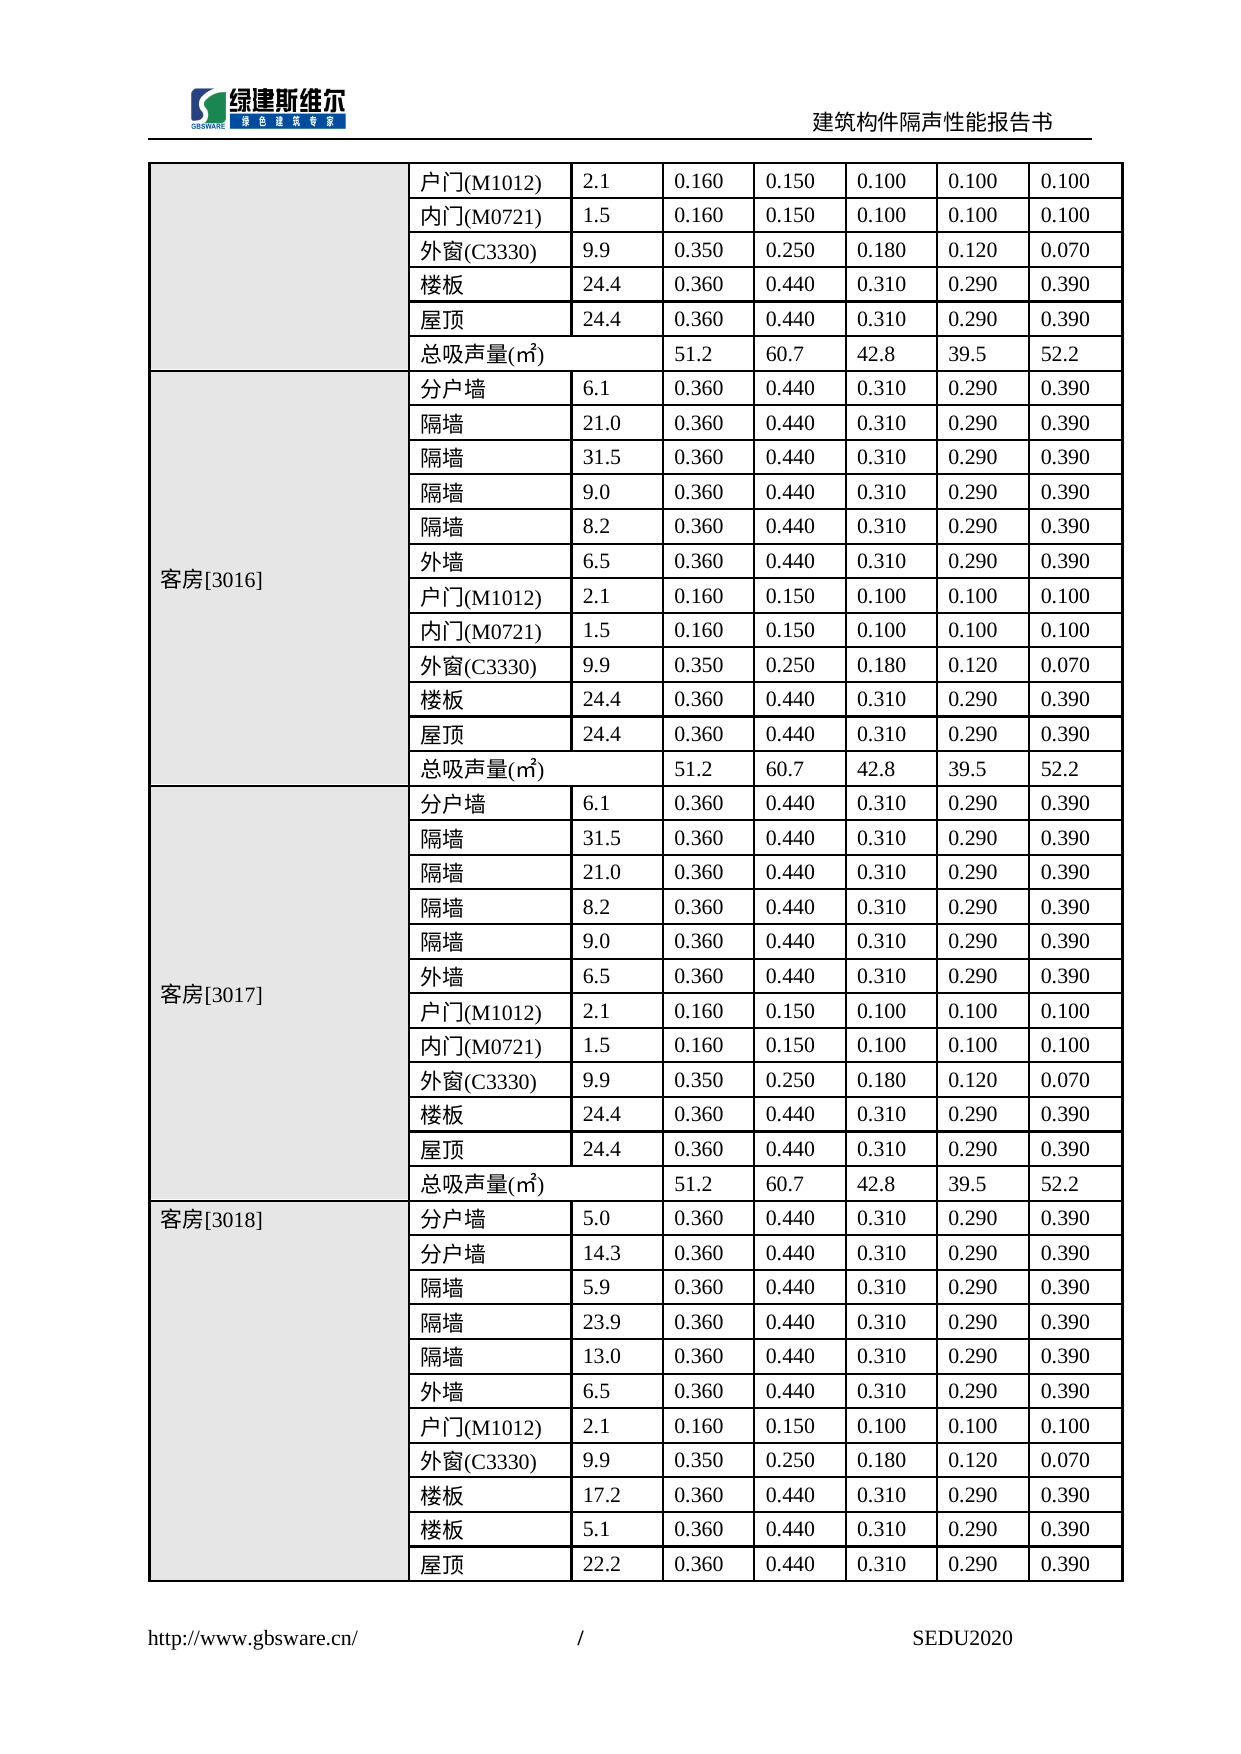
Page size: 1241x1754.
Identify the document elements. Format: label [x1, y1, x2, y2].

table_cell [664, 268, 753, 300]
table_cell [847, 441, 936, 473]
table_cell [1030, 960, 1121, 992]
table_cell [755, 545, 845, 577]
picture [187, 88, 347, 130]
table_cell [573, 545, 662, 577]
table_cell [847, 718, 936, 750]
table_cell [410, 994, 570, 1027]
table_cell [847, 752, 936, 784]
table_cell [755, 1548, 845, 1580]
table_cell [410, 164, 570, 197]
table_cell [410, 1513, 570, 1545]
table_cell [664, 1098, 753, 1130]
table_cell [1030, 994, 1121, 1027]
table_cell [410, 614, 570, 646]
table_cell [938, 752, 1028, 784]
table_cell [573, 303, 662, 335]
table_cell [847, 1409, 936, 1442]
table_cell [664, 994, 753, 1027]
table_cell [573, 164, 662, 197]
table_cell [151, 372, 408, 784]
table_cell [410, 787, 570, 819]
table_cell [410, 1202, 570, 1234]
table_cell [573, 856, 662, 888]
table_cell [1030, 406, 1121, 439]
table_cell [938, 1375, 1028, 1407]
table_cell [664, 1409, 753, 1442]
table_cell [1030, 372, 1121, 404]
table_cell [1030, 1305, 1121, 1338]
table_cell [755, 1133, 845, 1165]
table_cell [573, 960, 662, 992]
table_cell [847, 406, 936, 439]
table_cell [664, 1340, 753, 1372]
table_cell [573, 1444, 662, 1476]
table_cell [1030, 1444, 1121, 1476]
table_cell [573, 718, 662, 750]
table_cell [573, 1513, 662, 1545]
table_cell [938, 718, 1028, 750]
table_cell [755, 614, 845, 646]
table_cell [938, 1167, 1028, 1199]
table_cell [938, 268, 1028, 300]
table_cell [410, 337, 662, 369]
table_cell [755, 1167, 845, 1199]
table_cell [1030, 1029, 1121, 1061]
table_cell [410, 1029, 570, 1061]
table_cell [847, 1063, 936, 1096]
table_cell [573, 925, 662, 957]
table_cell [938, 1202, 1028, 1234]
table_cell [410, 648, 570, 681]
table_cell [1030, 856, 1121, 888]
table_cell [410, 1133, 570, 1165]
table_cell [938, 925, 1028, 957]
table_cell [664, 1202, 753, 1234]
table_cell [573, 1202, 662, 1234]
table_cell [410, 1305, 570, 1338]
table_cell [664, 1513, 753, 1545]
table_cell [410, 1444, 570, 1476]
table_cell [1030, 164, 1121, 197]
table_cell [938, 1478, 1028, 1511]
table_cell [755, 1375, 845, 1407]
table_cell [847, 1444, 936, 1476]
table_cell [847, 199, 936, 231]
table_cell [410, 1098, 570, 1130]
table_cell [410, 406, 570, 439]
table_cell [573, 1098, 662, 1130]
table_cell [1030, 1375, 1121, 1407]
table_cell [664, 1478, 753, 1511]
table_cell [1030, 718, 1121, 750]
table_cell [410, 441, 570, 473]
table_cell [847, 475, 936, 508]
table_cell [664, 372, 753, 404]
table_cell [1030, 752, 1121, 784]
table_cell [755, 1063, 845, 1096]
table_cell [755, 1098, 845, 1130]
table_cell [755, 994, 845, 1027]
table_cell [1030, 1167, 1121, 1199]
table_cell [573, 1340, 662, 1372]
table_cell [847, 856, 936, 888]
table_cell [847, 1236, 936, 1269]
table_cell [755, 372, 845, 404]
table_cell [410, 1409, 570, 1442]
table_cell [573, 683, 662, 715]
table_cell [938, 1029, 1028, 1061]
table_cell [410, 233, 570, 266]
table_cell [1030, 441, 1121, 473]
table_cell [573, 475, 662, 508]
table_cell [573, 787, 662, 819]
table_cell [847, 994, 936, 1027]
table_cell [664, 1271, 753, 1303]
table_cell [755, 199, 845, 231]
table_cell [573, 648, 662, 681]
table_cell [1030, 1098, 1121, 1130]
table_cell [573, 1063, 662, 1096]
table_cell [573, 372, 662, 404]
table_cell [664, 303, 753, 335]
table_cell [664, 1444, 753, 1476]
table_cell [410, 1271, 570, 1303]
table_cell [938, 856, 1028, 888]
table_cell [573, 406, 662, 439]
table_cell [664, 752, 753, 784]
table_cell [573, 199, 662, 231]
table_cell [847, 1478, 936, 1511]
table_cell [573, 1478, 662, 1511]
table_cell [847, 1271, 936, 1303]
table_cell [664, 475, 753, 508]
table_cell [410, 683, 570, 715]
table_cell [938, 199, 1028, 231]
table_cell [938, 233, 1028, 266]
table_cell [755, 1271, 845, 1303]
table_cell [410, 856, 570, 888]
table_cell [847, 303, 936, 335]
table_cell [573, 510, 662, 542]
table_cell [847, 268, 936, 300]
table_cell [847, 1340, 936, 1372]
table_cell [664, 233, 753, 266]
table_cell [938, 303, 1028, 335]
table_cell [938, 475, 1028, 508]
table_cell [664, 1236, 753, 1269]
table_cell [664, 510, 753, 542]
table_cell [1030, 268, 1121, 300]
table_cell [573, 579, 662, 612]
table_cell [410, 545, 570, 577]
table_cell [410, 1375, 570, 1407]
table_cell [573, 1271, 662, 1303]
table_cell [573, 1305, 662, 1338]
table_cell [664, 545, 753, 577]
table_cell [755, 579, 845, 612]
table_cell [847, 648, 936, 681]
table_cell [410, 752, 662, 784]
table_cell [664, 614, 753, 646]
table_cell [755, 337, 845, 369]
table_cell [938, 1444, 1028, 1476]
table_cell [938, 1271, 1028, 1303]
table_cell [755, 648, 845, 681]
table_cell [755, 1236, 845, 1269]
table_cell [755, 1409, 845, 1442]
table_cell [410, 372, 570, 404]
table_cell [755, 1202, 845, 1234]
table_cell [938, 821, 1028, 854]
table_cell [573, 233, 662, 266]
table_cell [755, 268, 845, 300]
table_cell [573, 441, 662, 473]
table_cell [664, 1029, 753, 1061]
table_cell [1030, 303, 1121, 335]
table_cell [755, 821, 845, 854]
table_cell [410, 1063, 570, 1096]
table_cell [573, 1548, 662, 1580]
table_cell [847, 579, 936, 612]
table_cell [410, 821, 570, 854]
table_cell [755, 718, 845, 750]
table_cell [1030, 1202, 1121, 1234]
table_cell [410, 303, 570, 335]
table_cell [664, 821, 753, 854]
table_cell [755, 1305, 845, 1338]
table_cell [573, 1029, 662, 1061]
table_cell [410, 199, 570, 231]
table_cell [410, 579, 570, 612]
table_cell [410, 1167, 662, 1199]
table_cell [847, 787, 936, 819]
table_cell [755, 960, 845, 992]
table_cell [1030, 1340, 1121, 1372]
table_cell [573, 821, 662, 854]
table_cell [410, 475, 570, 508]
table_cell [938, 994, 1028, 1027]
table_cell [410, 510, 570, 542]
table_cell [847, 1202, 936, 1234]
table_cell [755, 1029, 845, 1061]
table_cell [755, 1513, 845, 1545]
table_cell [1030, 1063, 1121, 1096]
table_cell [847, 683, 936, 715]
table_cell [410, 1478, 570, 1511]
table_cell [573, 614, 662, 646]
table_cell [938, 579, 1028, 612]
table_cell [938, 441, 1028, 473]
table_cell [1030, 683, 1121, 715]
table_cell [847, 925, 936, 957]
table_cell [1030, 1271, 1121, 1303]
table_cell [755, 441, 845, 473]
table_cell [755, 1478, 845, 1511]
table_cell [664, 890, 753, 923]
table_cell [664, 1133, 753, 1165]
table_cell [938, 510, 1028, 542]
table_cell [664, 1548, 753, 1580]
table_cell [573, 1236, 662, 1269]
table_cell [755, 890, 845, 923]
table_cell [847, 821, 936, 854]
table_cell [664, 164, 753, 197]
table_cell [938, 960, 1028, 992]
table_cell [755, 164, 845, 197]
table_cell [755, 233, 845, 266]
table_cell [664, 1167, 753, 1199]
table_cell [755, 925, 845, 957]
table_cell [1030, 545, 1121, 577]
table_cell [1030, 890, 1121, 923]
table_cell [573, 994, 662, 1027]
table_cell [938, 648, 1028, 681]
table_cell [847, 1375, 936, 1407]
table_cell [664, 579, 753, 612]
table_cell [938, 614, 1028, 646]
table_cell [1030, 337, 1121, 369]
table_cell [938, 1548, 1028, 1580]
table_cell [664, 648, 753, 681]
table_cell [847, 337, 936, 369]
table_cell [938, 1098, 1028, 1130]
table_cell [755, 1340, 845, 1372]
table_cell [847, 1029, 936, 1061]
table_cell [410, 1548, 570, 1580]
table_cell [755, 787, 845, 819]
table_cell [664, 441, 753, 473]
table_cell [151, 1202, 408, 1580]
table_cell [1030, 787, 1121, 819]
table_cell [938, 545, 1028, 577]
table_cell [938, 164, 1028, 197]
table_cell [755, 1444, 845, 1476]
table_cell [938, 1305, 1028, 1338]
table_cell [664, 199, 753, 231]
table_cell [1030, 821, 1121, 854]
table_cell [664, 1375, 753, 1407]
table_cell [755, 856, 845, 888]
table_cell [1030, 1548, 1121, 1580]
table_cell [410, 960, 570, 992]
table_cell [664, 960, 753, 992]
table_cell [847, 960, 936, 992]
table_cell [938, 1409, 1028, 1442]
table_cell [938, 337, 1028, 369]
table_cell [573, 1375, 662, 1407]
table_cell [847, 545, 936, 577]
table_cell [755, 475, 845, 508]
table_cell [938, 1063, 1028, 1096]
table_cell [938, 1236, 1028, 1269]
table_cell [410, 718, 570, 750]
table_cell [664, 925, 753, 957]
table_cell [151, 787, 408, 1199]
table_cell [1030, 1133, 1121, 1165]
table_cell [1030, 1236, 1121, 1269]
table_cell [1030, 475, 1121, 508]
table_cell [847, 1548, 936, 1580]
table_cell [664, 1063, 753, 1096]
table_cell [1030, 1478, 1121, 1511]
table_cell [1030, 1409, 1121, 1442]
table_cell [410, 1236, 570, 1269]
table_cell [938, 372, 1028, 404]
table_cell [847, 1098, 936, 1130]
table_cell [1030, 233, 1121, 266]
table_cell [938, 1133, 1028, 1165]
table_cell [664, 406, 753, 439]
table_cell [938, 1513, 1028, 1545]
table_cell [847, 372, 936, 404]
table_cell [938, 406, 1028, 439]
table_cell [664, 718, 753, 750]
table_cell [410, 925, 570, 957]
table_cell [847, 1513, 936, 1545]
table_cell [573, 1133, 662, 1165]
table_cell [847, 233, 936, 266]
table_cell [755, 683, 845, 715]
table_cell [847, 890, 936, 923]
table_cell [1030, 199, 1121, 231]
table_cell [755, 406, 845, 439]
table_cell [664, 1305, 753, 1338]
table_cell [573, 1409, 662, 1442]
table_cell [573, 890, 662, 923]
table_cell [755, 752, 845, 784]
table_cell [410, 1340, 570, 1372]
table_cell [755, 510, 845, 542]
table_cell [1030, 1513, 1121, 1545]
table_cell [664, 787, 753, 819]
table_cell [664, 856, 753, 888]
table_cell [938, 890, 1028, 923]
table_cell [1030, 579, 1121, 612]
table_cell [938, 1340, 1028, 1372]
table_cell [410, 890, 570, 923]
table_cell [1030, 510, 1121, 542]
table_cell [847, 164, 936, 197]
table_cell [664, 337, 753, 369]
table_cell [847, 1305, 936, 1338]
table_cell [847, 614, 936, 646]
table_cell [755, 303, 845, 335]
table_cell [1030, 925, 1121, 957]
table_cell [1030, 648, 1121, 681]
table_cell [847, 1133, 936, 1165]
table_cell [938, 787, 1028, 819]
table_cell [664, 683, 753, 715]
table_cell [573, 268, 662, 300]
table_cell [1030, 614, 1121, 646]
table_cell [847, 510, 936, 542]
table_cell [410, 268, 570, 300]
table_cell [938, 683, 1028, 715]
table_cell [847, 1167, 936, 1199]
